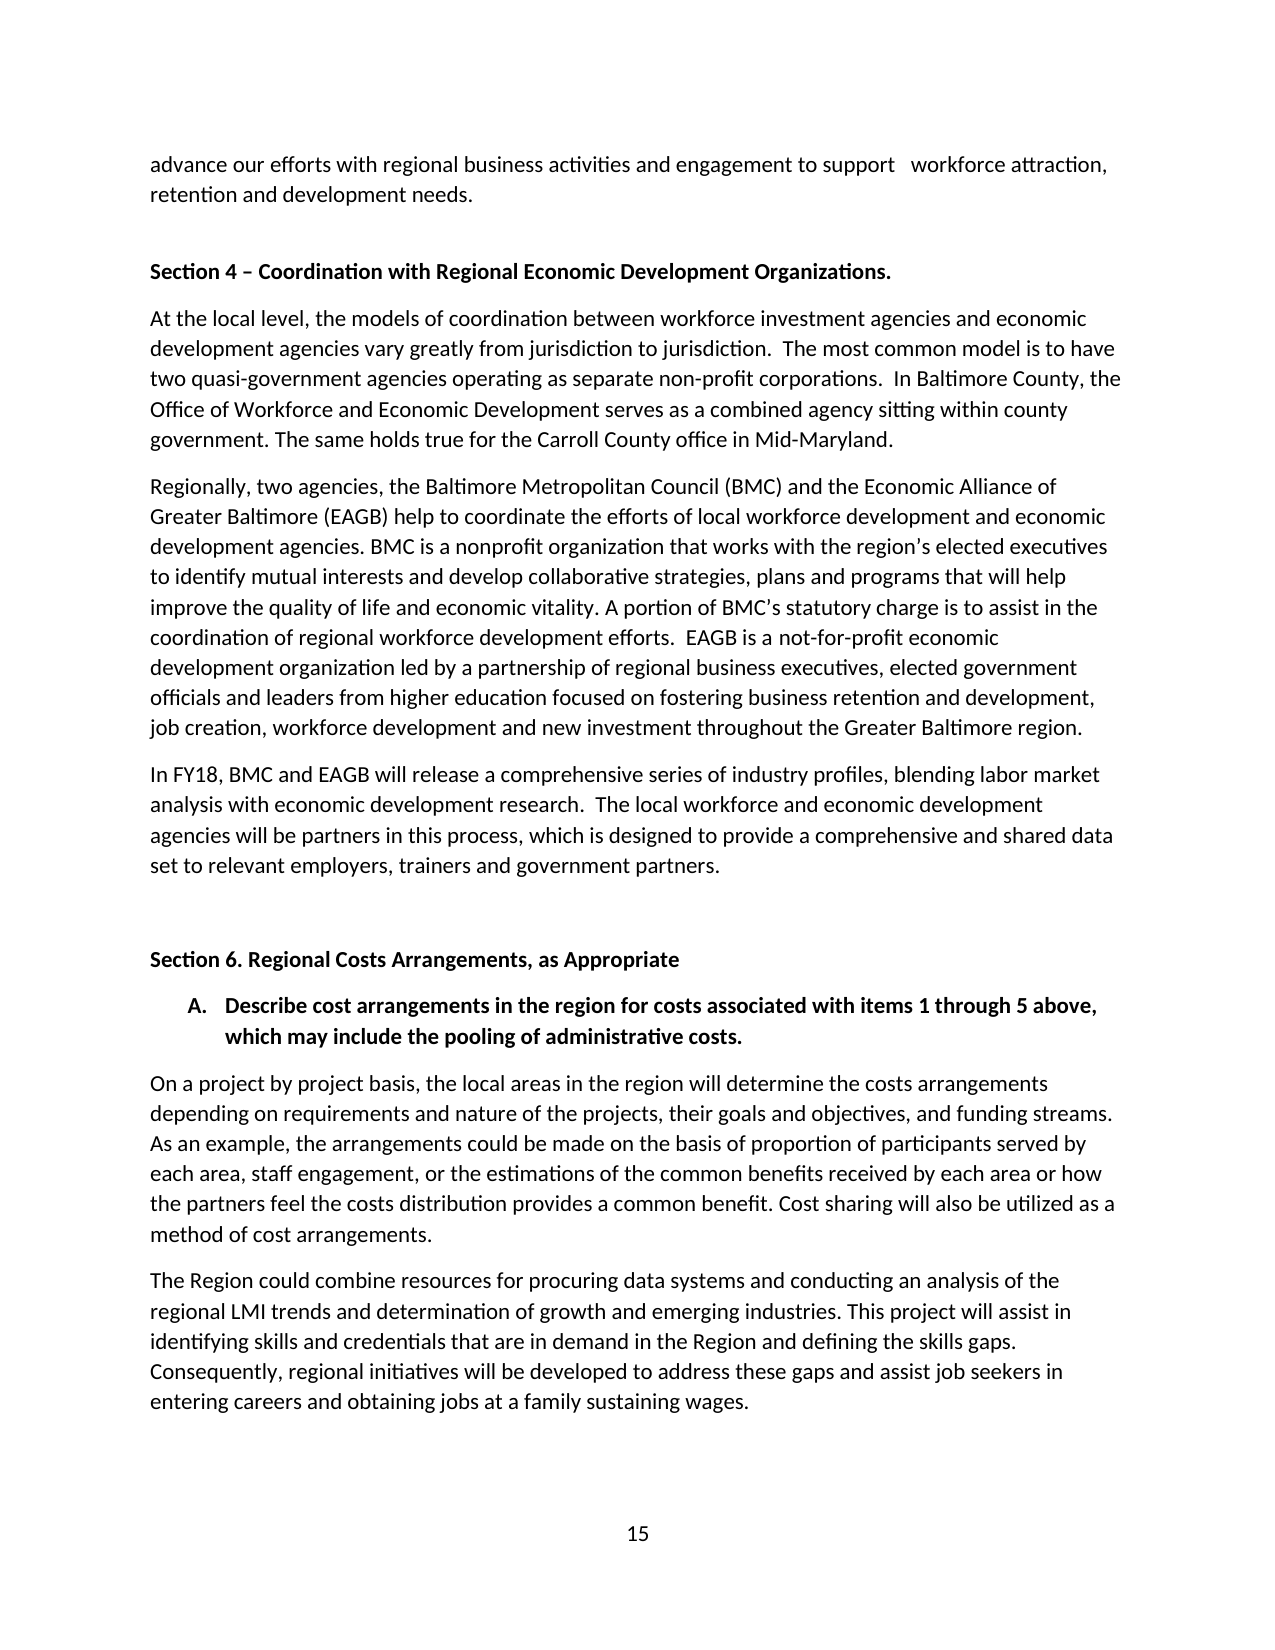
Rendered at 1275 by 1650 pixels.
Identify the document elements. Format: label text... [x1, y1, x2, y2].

text In FY18, BMC and EAGB will release a comprehensive series of industry profiles, blending labor market analysis with economic development research. The local workforce and economic development agencies will be partners in this process, which is designed to provide a comprehensive and shared data set to relevant employers, trainers and government partners. [150, 760, 1125, 879]
text On a project by project basis, the local areas in the region will determine the costs arrangements depending on requirements and nature of the projects, their goals and objectives, and funding streams. As an example, the arrangements could be made on the basis of proportion of participants served by each area, staff engagement, or the estimations of the common benefits received by each area or how the partners feel the costs distribution provides a common benefit. Cost sharing will also be utilized as a method of cost arrangements. [150, 1069, 1125, 1248]
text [150, 150, 1125, 208]
text At the local level, the models of coordination between workforce investment agencies and economic development agencies vary greatly from jurisdiction to jurisdiction. The most common model is to have two quasi-government agencies operating as separate non-profit corporations. In Baltimore County, the Office of Workforce and Economic Development serves as a combined agency sitting within county government. The same holds true for the Carroll County office in Mid-Maryland. [150, 304, 1125, 453]
text Regionally, two agencies, the Baltimore Metropolitan Council (BMC) and the Economic Alliance of Greater Baltimore (EAGB) help to coordinate the efforts of local workforce development and economic development agencies. BMC is a nonprofit organization that works with the region’s elected executives to identify mutual interests and develop collaborative strategies, plans and programs that will help improve the quality of life and economic vitality. A portion of BMC’s statutory charge is to assist in the coordination of regional workforce development efforts. EAGB is a not-for-profit economic development organization led by a partnership of regional business executives, elected government officials and leaders from higher education focused on fostering business retention and development, job creation, workforce development and new investment throughout the Greater Baltimore region. [150, 472, 1125, 742]
text Section 6. Regional Costs Arrangements, as Appropriate [150, 945, 1125, 973]
text Section 4 – Coordination with Regional Economic Development Organizations. [150, 257, 1125, 285]
text The Region could combine resources for procuring data systems and conducting an analysis of the regional LMI trends and determination of growth and emerging industries. This project will assist in identifying skills and credentials that are in demand in the Region and defining the skills gaps. Consequently, regional initiatives will be developed to address these gaps and assist job seekers in entering careers and obtaining jobs at a family sustaining wages. [150, 1267, 1125, 1416]
list Describe cost arrangements in the region for costs associated with items 1 through 5 above, which may include the pooling of administrative costs. [187, 992, 1125, 1050]
